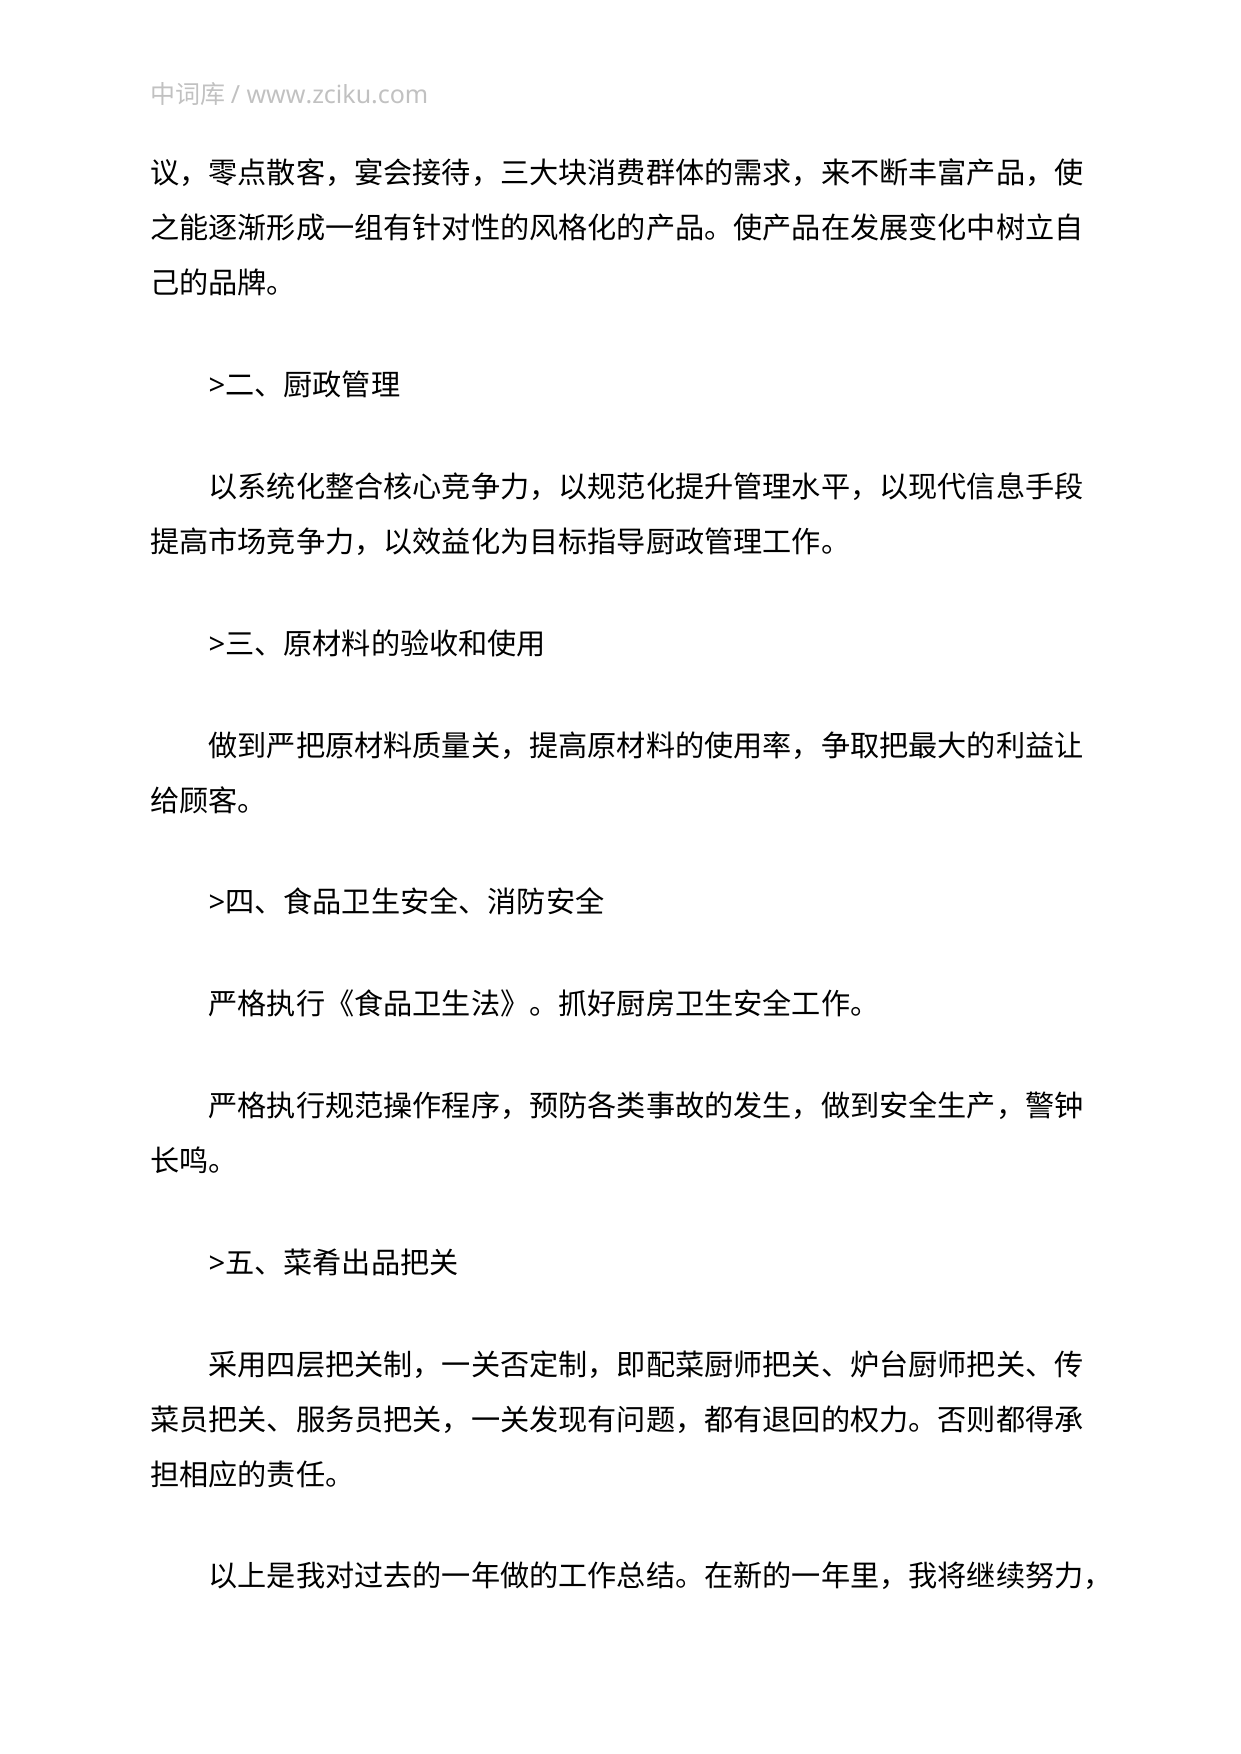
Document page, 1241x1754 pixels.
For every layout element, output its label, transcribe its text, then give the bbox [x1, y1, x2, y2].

text >四、食品卫生安全、消防安全 [150, 879, 1090, 921]
text >三、原材料的验收和使用 [150, 620, 1090, 663]
text 做到严把原材料质量关，提高原材料的使用率，争取把最大的利益让给顾客。 [150, 722, 1090, 819]
text 采用四层把关制，一关否定制，即配菜厨师把关、炉台厨师把关、传菜员把关、服务员把关，一关发现有问题，都有退回的权力。否则都得承担相应的责任。 [150, 1341, 1090, 1493]
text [150, 1553, 1090, 1595]
text 严格执行规范操作程序，预防各类事故的发生，做到安全生产，警钟长鸣。 [150, 1083, 1090, 1180]
text >二、厨政管理 [150, 362, 1090, 404]
text 以系统化整合核心竞争力，以规范化提升管理水平，以现代信息手段提高市场竞争力，以效益化为目标指导厨政管理工作。 [150, 463, 1090, 561]
text 严格执行《食品卫生法》。抓好厨房卫生安全工作。 [150, 981, 1090, 1023]
text >五、菜肴出品把关 [150, 1239, 1090, 1282]
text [150, 150, 1090, 302]
